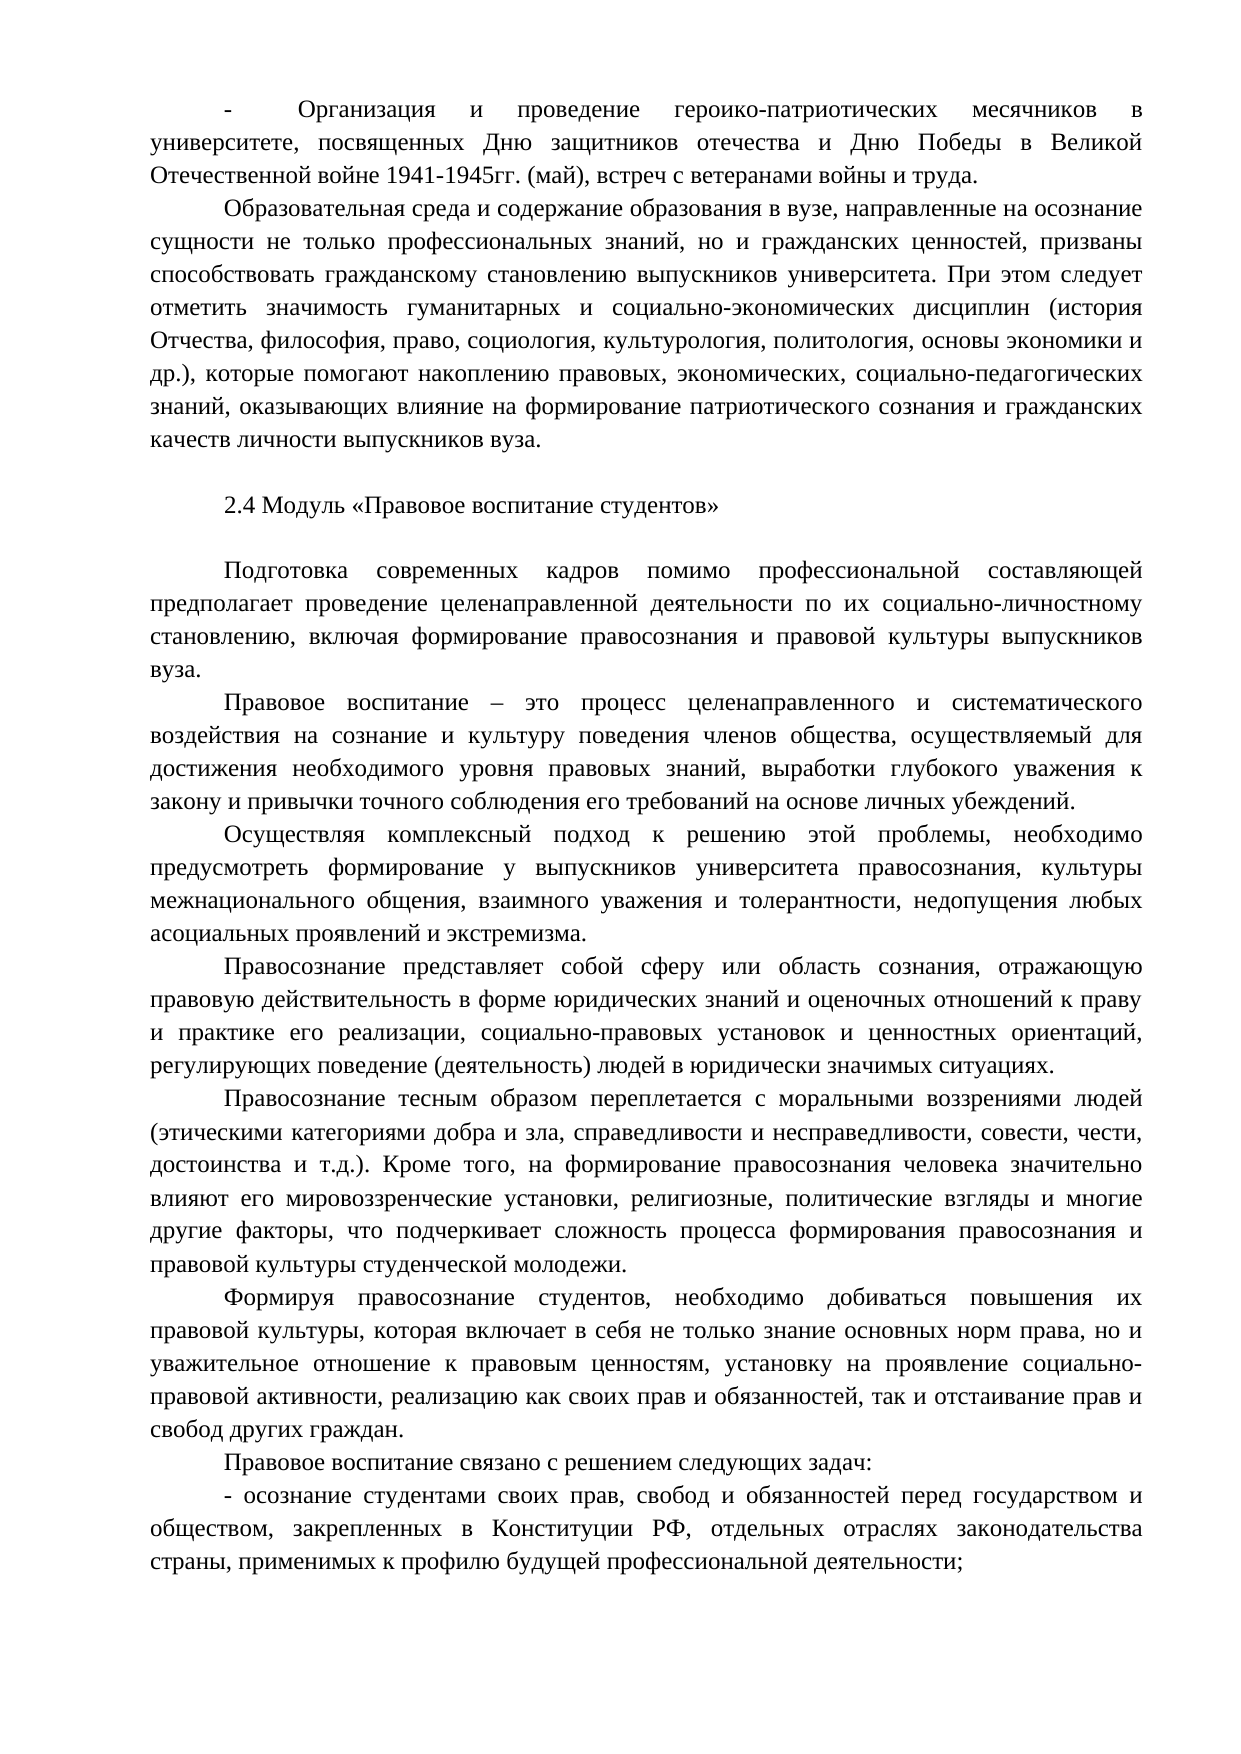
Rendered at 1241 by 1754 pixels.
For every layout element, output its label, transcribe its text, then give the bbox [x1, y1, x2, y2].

text Правосознание тесным образом переплетается с моральными воззрениями людей (этическими категориями добра и зла, справедливости и несправедливости, совести, чести, достоинства и т.д.). Кроме того, на формирование правосознания человека значительно влияют его мировоззренческие установки, религиозные, политические взгляды и многие другие факторы, что подчеркивает сложность процесса формирования правосознания и правовой культуры студенческой молодежи. [150, 1083, 1143, 1277]
text Осуществляя комплексный подход к решению этой проблемы, необходимо предусмотреть формирование у выпускников университета правосознания, культуры межнационального общения, взаимного уважения и толерантности, недопущения любых асоциальных проявлений и экстремизма. [150, 819, 1143, 947]
text Подготовка современных кадров помимо профессиональной составляющей предполагает проведение целенаправленной деятельности по их социально-личностному становлению, включая формирование правосознания и правовой культуры выпускников вуза. [150, 555, 1143, 683]
text - осознание студентами своих прав, свобод и обязанностей перед государством и обществом, закрепленных в Конституции РФ, отдельных отраслях законодательства страны, применимых к профилю будущей профессиональной деятельности; [150, 1480, 1143, 1574]
text - Организация и проведение героико-патриотических месячников в университете, посвященных Дню защитников отечества и Дню Победы в Великой Отечественной войне 1941-1945гг. (май), встреч с ветеранами войны и труда. [150, 94, 1143, 188]
text Правосознание представляет собой сферу или область сознания, отражающую правовую действительность в форме юридических знаний и оценочных отношений к праву и практике его реализации, социально-правовых установок и ценностных ориентаций, регулирующих поведение (деятельность) людей в юридически значимых ситуациях. [150, 951, 1143, 1079]
text Правовое воспитание – это процесс целенаправленного и систематического воздействия на сознание и культуру поведения членов общества, осуществляемый для достижения необходимого уровня правовых знаний, выработки глубокого уважения к закону и привычки точного соблюдения его требований на основе личных убеждений. [150, 687, 1143, 815]
text 2.4 Модуль «Правовое воспитание студентов» [150, 490, 1143, 519]
text Формируя правосознание студентов, необходимо добиваться повышения их правовой культуры, которая включает в себя не только знание основных норм права, но и уважительное отношение к правовым ценностям, установку на проявление социально-правовой активности, реализацию как своих прав и обязанностей, так и отстаивание прав и свобод других граждан. [150, 1282, 1143, 1442]
text Правовое воспитание связано с решением следующих задач: [150, 1447, 1143, 1476]
text Образовательная среда и содержание образования в вузе, направленные на осознание сущности не только профессиональных знаний, но и гражданских ценностей, призваны способствовать гражданскому становлению выпускников университета. При этом следует отметить значимость гуманитарных и социально-экономических дисциплин (история Отчества, философия, право, социология, культурология, политология, основы экономики и др.), которые помогают накоплению правовых, экономических, социально-педагогических знаний, оказывающих влияние на формирование патриотического сознания и гражданских качеств личности выпускников вуза. [150, 193, 1143, 453]
